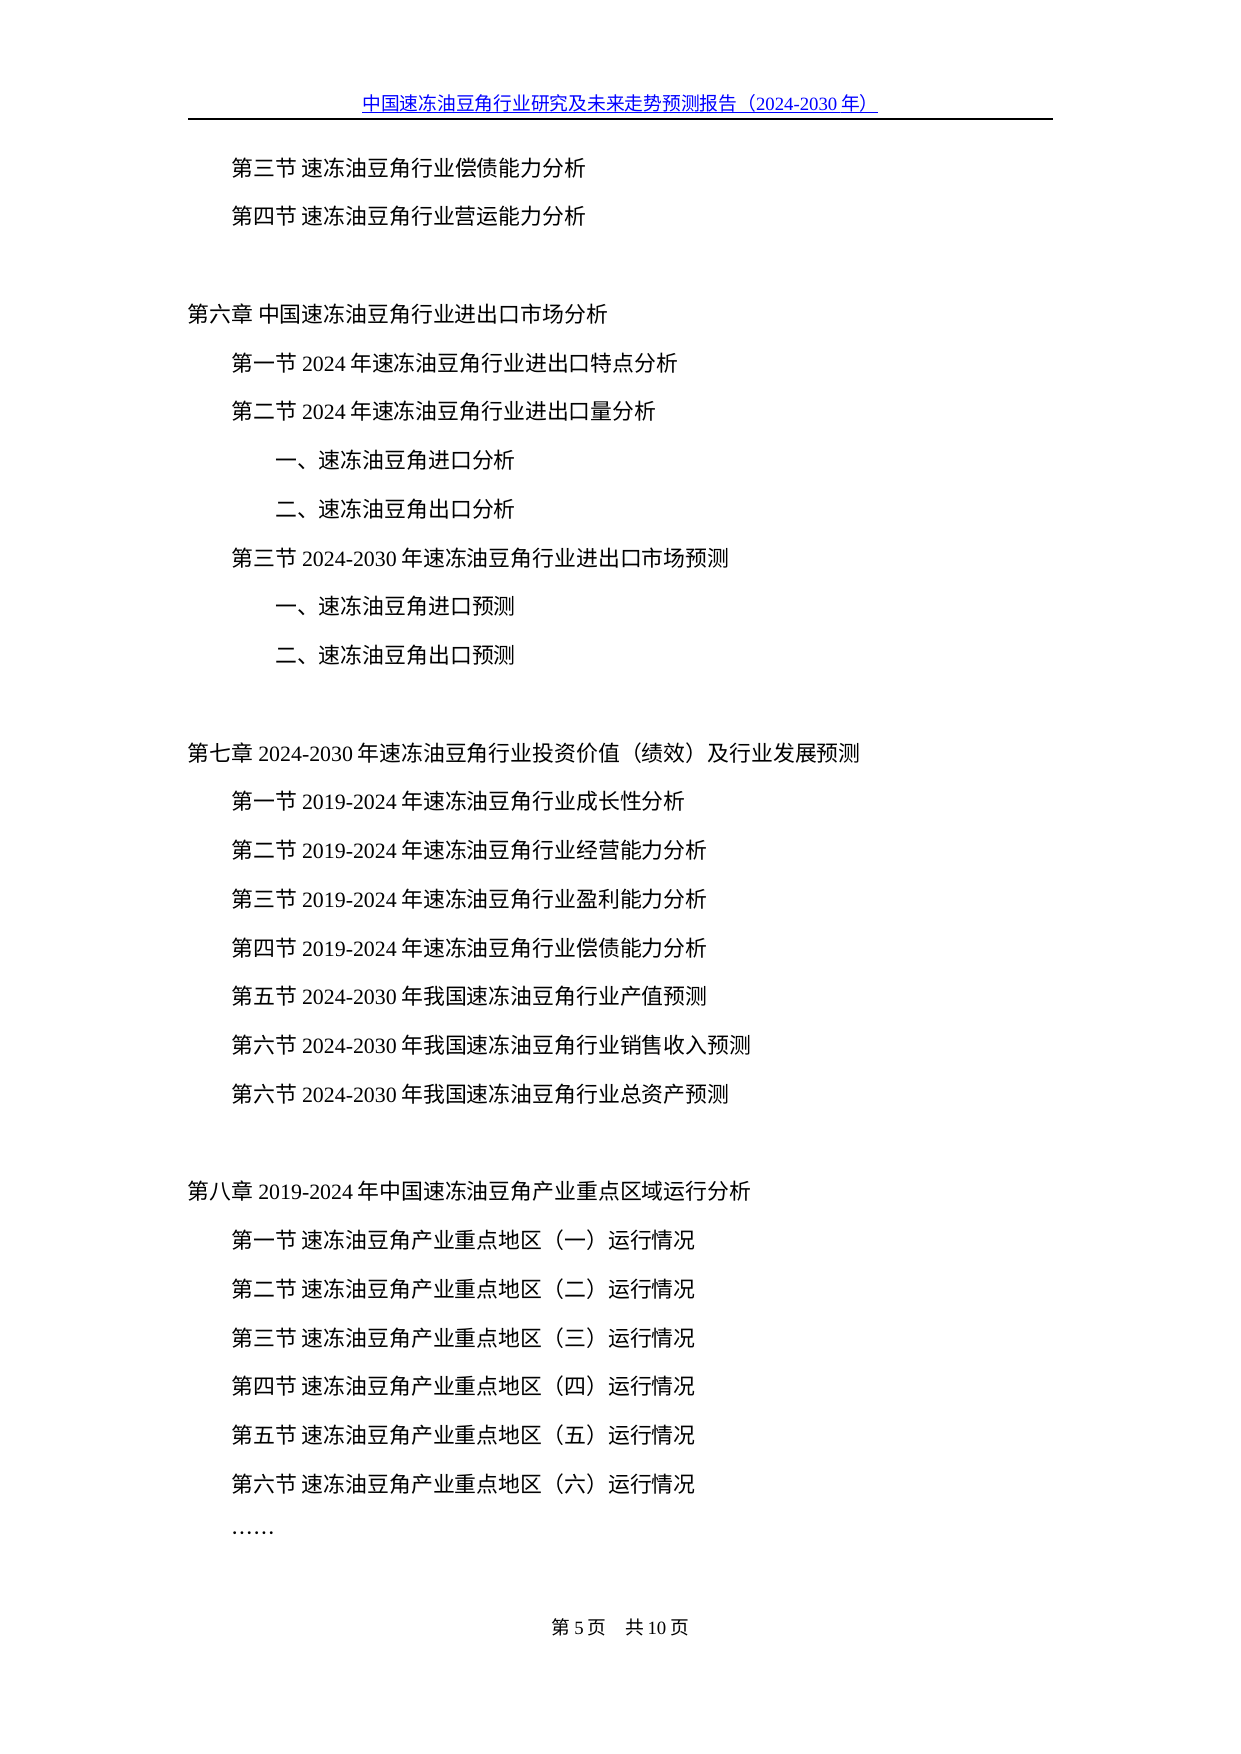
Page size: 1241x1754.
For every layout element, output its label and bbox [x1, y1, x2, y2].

text [187, 150, 1053, 1548]
